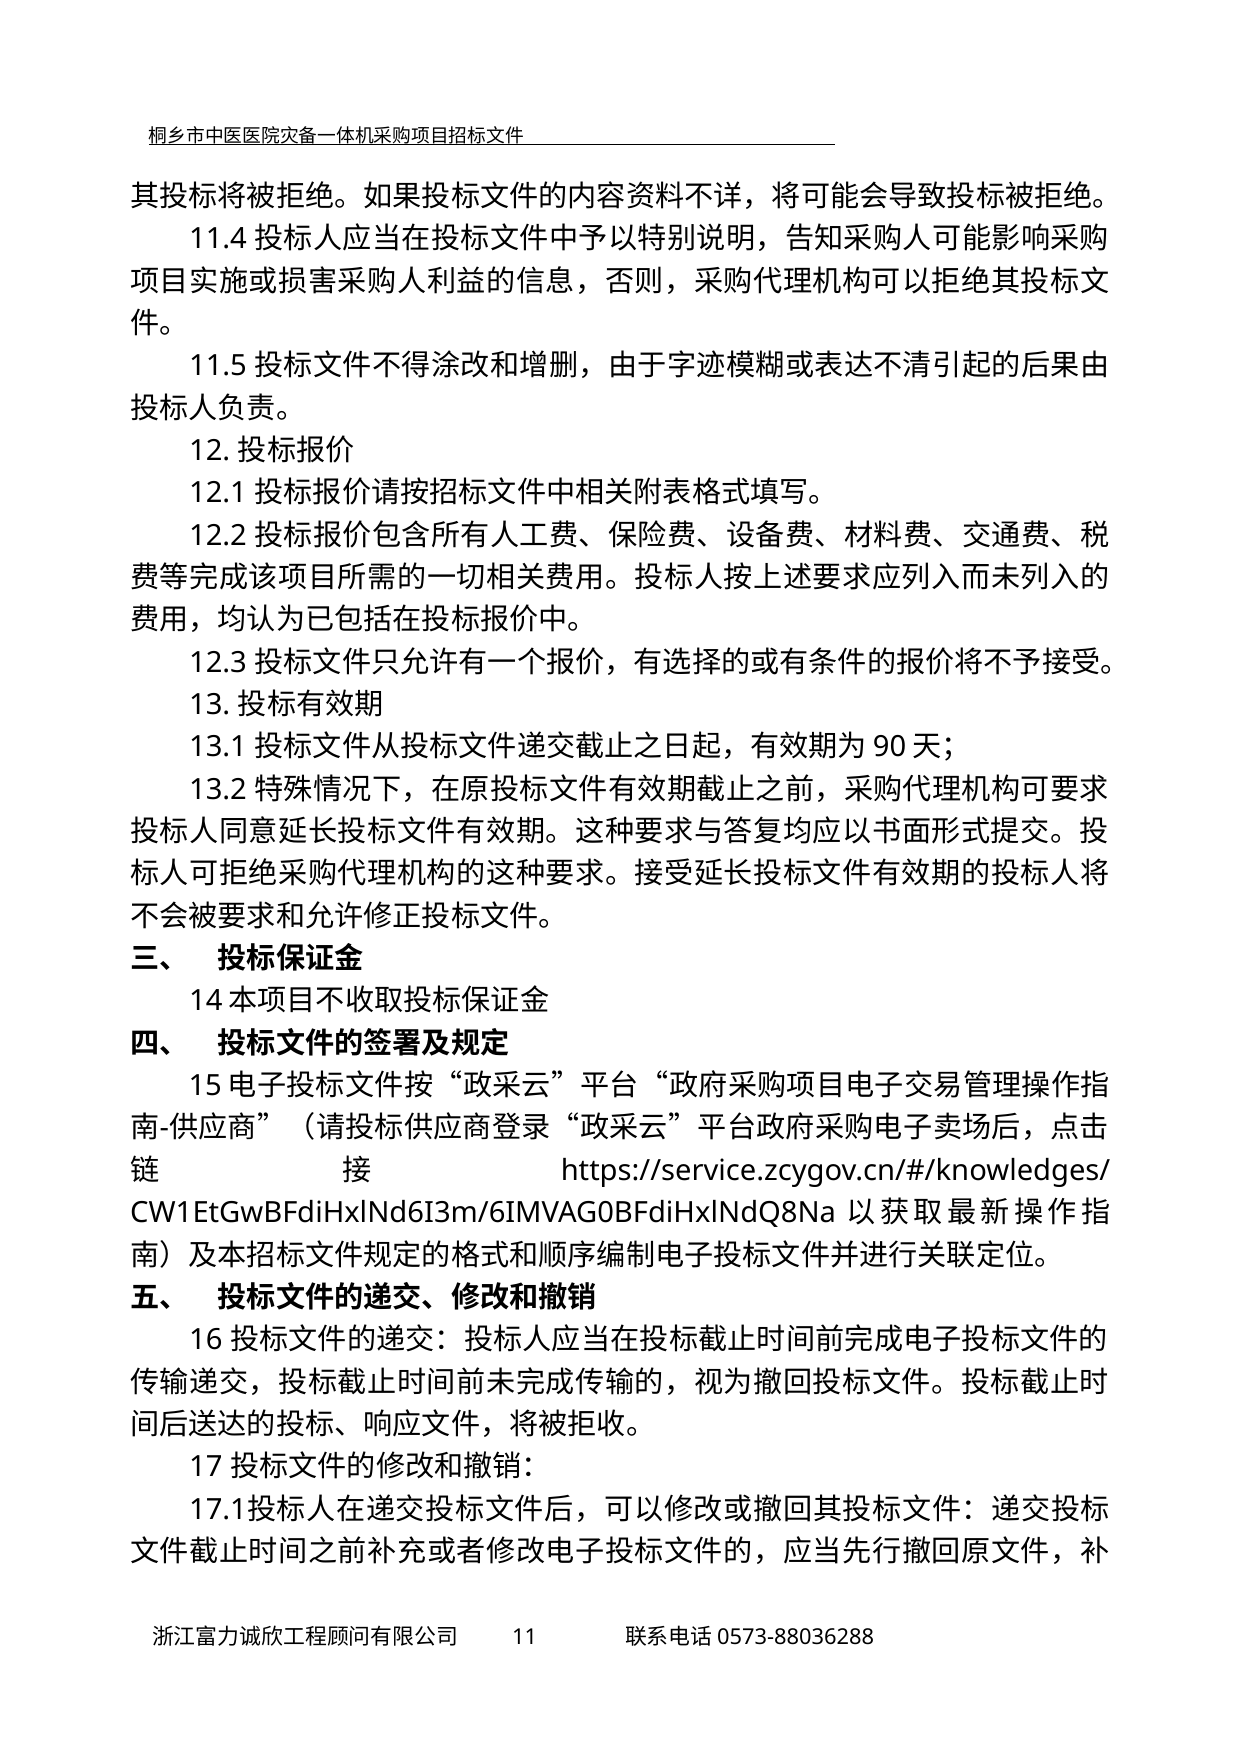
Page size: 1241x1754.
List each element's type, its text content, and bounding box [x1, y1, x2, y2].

list 投标报价 [130, 426, 1110, 469]
text 15电子投标文件按“政采云”平台“政府采购项目电子交易管理操作指南-供应商”（请投标供应商登录“政采云”平台政府采购电子卖场后，点击链接https://service.zcygov.cn/#/knowledges/CW1EtGwBFdiHxlNd6I3m/6IMVAG0BFdiHxlNdQ8Na以获取最新操作指南）及本招标文件规定的格式和顺序编制电子投标文件并进行关联定位。 [130, 1062, 1110, 1273]
list 投标文件的签署及规定 [130, 1019, 1110, 1062]
list 投标文件不得涂改和增删，由于字迹模糊或表达不清引起的后果由投标人负责。 [130, 342, 1110, 426]
list 投标报价包含所有人工费、保险费、设备费、材料费、交通费、税费等完成该项目所需的一切相关费用。投标人按上述要求应列入而未列入的费用，均认为已包括在投标报价中。 [130, 511, 1110, 638]
list 投标文件的递交、修改和撤销 [130, 1273, 1110, 1316]
text 14本项目不收取投标保证金 [189, 977, 1110, 1019]
list 特殊情况下，在原投标文件有效期截止之前，采购代理机构可要求投标人同意延长投标文件有效期。这种要求与答复均应以书面形式提交。投标人可拒绝采购代理机构的这种要求。接受延长投标文件有效期的投标人将不会被要求和允许修正投标文件。 [130, 765, 1110, 935]
list 投标文件的递交：投标人应当在投标截止时间前完成电子投标文件的传输递交，投标截止时间前未完成传输的，视为撤回投标文件。投标截止时间后送达的投标、响应文件，将被拒收。 [130, 1316, 1110, 1443]
list 投标保证金 [130, 935, 1110, 977]
list 投标文件的修改和撤销： [130, 1443, 1110, 1485]
list 投标文件从投标文件递交截止之日起，有效期为90天； [130, 723, 1110, 765]
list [130, 1485, 1110, 1570]
list 投标报价请按招标文件中相关附表格式填写。 [130, 469, 1110, 511]
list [130, 172, 1110, 215]
list 投标文件只允许有一个报价，有选择的或有条件的报价将不予接受。 [130, 638, 1110, 681]
list 投标有效期 [130, 681, 1110, 723]
list 投标人应当在投标文件中予以特别说明，告知采购人可能影响采购项目实施或损害采购人利益的信息，否则，采购代理机构可以拒绝其投标文件。 [130, 215, 1110, 342]
